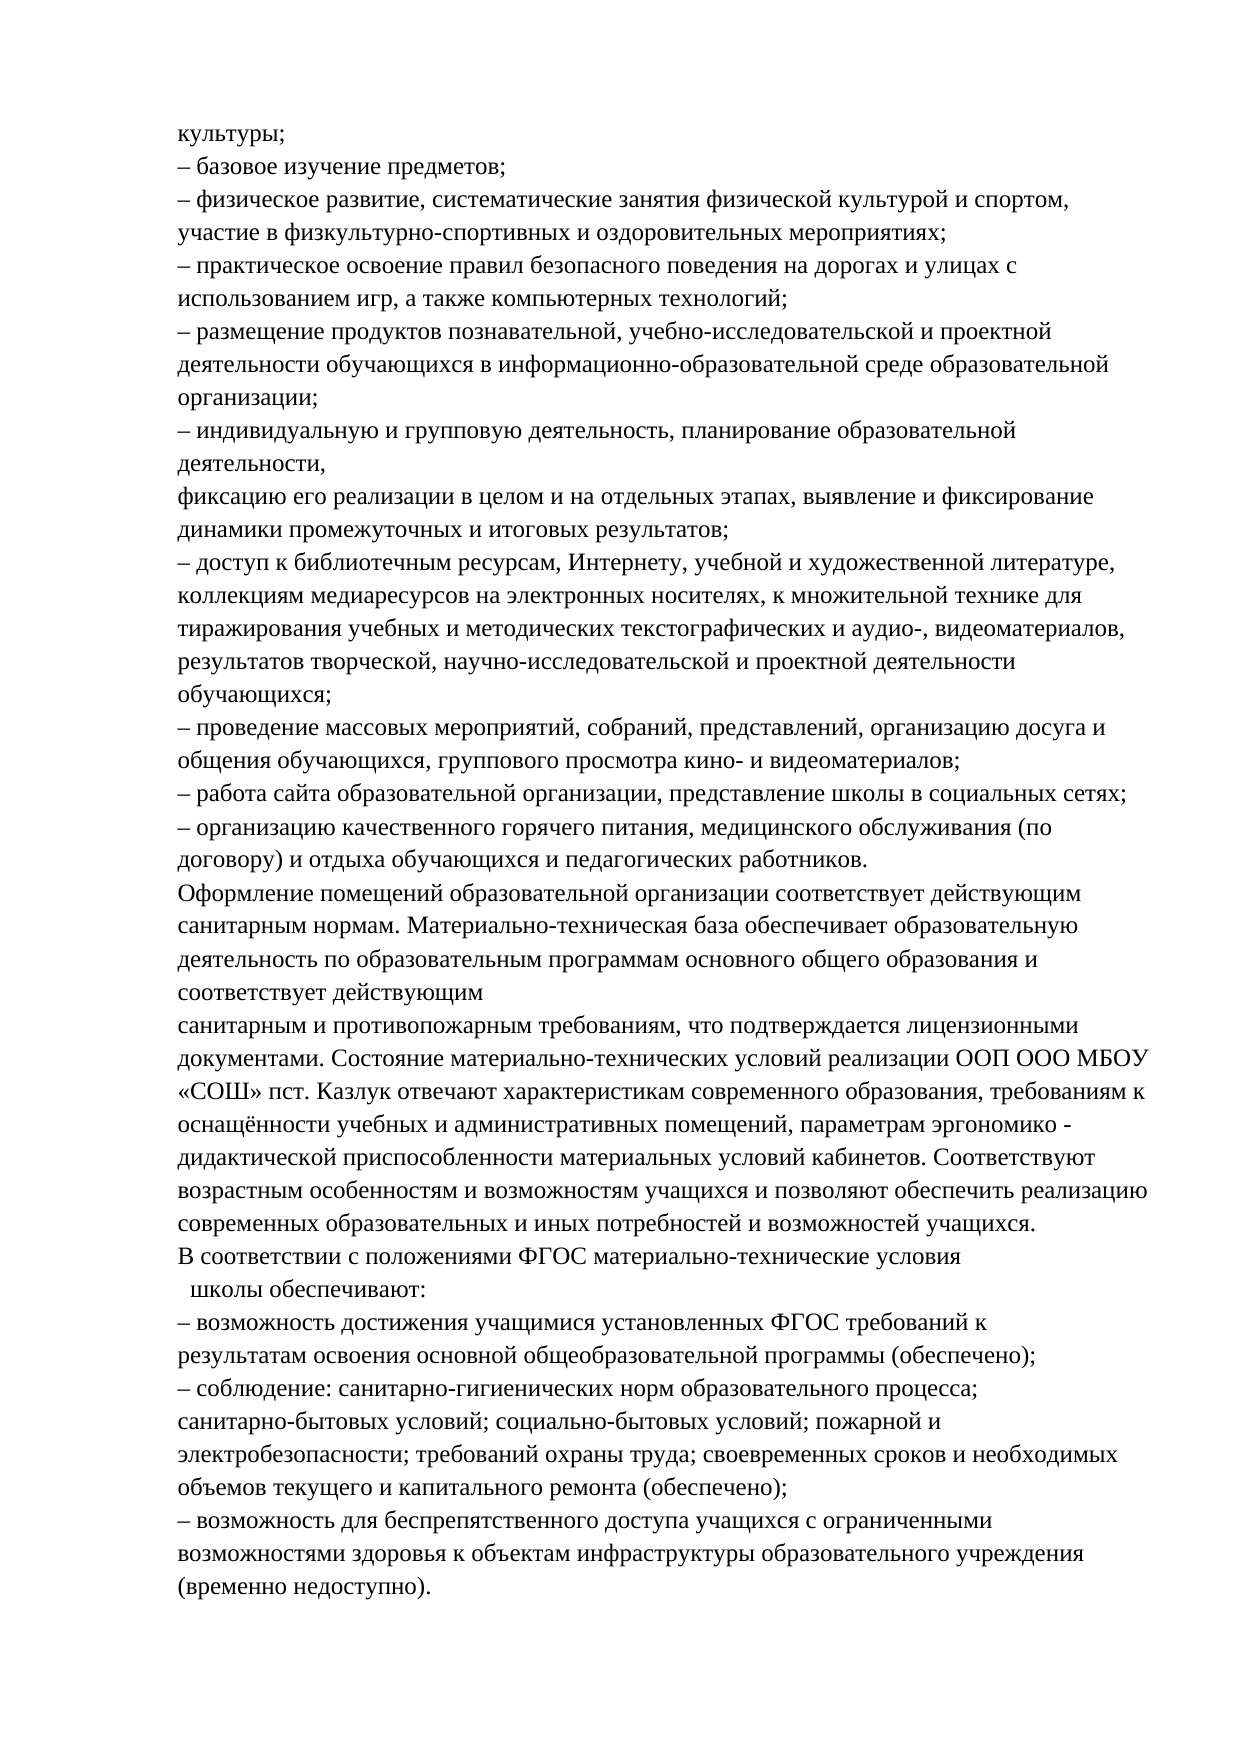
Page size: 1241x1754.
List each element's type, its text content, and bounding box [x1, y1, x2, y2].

text В соответствии с положениями ФГОС материально-технические условия [177, 1241, 1152, 1269]
text санитарно-бытовых условий; социально-бытовых условий; пожарной и электробезопасности; требований охраны труда; своевременных сроков и необходимых объемов текущего и капитального ремонта (обеспечено); [177, 1406, 1152, 1501]
text деятельности обучающихся в информационно-образовательной среде образовательной [177, 349, 1152, 378]
text – возможность достижения учащимися установленных ФГОС требований к [177, 1307, 1152, 1336]
text культуры; [177, 118, 1152, 147]
text школы обеспечивают: [177, 1274, 1152, 1303]
text – соблюдение: санитарно-гигиенических норм образовательного процесса; [177, 1373, 1152, 1402]
text – организацию качественного горячего питания, медицинского обслуживания (по договору) и отдыха обучающихся и педагогических работников. [177, 812, 1152, 873]
text санитарным и противопожарным требованиям, что подтверждается лицензионными документами. Состояние материально-технических условий реализации ООП ООО МБОУ «СОШ» пст. Казлук отвечают характеристикам современного образования, требованиям к оснащённости учебных и административных помещений, параметрам эргономико - дидактической приспособленности материальных условий кабинетов. Соответствуют возрастным особенностям и возможностям учащихся и позволяют обеспечить реализацию современных образовательных и иных потребностей и возможностей учащихся. [177, 1010, 1152, 1237]
text общения обучающихся, группового просмотра кино- и видеоматериалов; [177, 746, 1152, 774]
text – физическое развитие, систематические занятия физической культурой и спортом, участие в физкультурно-спортивных и оздоровительных мероприятиях; [177, 184, 1152, 246]
text – возможность для беспрепятственного доступа учащихся с ограниченными возможностями здоровья к объектам инфраструктуры образовательного учреждения (временно недоступно). [177, 1505, 1152, 1600]
text результатов творческой, научно-исследовательской и проектной деятельности обучающихся; [177, 646, 1152, 708]
text – работа сайта образовательной организации, представление школы в социальных сетях; [177, 778, 1152, 807]
text организации; [177, 382, 1152, 411]
text фиксацию его реализации в целом и на отдельных этапах, выявление и фиксирование динамики промежуточных и итоговых результатов; [177, 481, 1152, 543]
text – размещение продуктов познавательной, учебно-исследовательской и проектной [177, 316, 1152, 345]
text – базовое изучение предметов; [177, 151, 1152, 180]
text – индивидуальную и групповую деятельность, планирование образовательной деятельности, [177, 415, 1152, 477]
text Оформление помещений образовательной организации соответствует действующим [177, 878, 1152, 906]
text тиражирования учебных и методических текстографических и аудио-, видеоматериалов, [177, 613, 1152, 642]
text результатам освоения основной общеобразовательной программы (обеспечено); [177, 1340, 1152, 1369]
text санитарным нормам. Материально-техническая база обеспечивает образовательную деятельность по образовательным программам основного общего образования и соответствует действующим [177, 911, 1152, 1005]
text – доступ к библиотечным ресурсам, Интернету, учебной и художественной литературе, [177, 547, 1152, 576]
text – практическое освоение правил безопасного поведения на дорогах и улицах с [177, 250, 1152, 279]
text использованием игр, а также компьютерных технологий; [177, 283, 1152, 312]
text – проведение массовых мероприятий, собраний, представлений, организацию досуга и [177, 712, 1152, 741]
text коллекциям медиаресурсов на электронных носителях, к множительной технике для [177, 580, 1152, 609]
